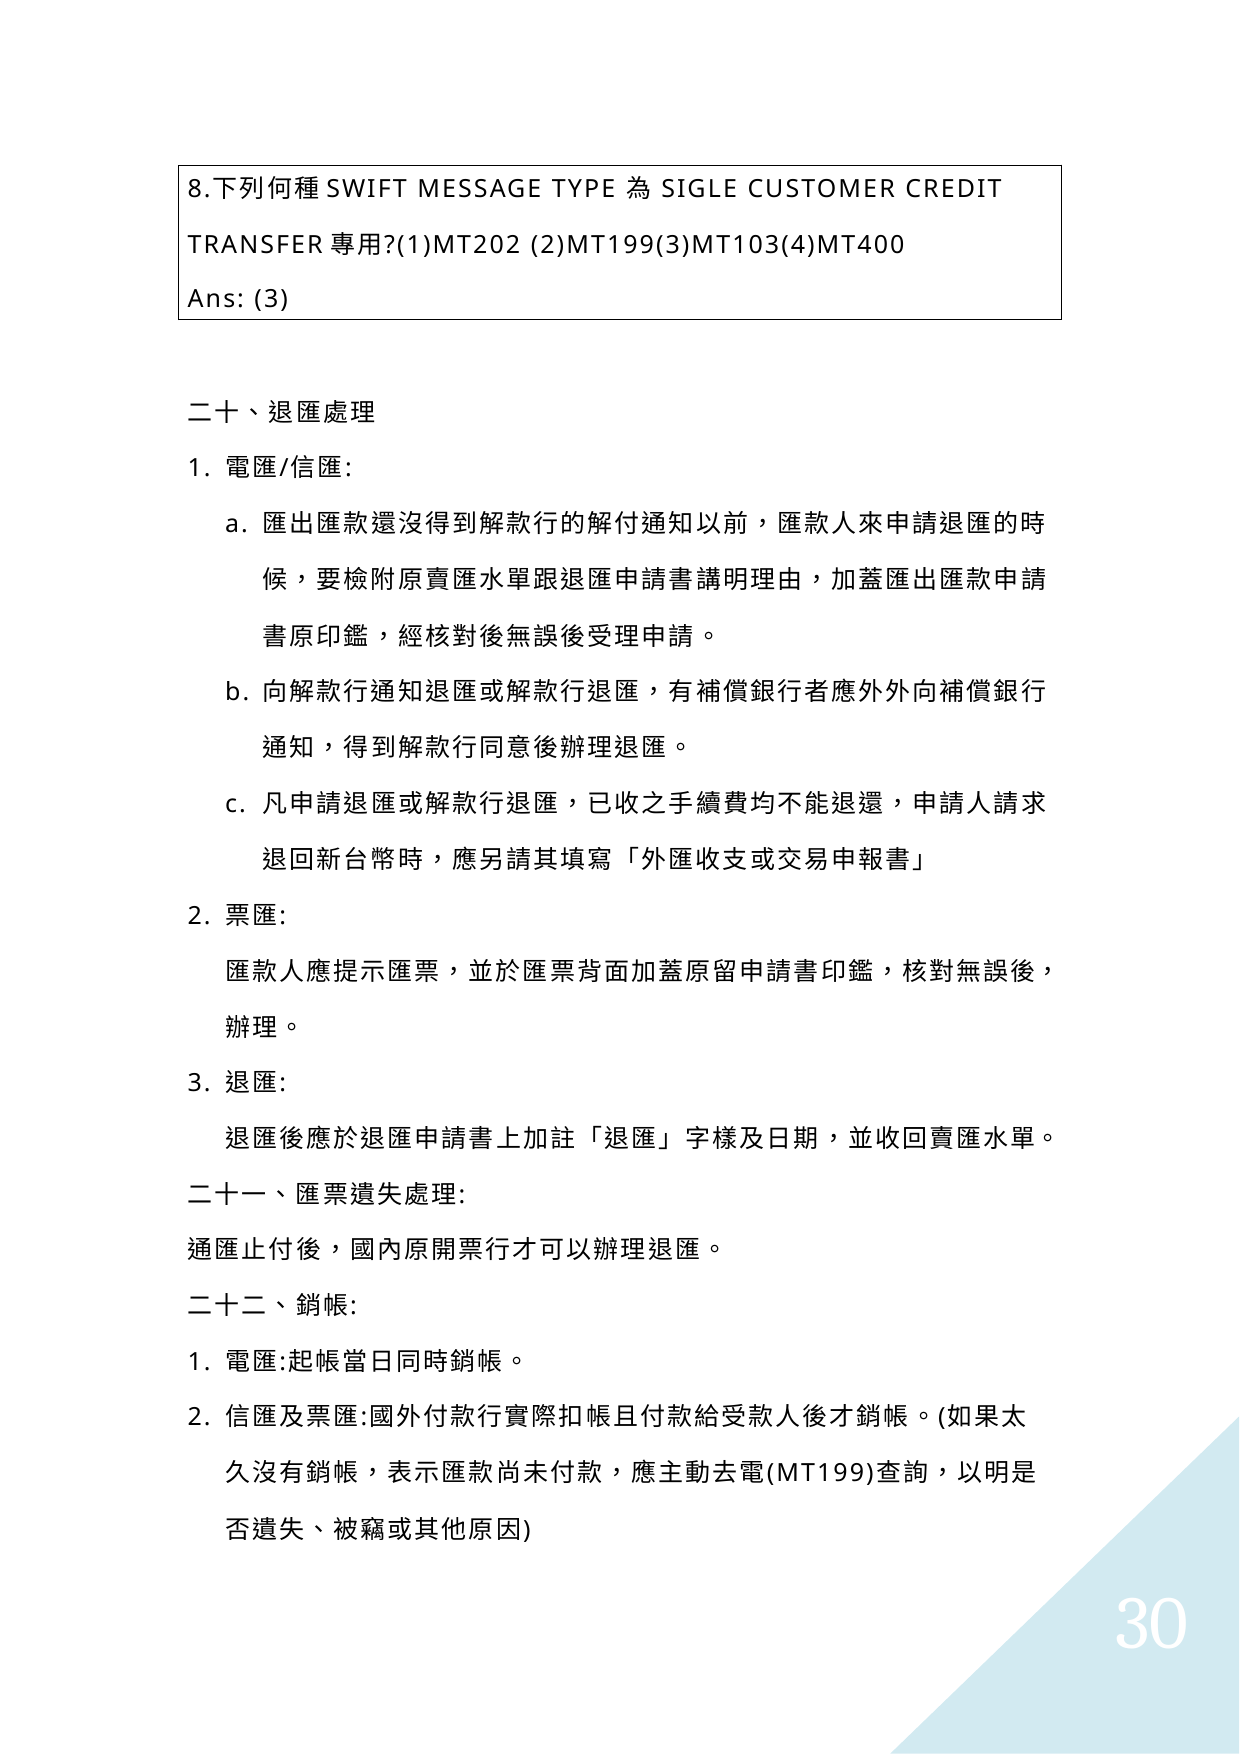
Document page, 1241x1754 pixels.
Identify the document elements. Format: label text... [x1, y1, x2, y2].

list 退匯: [187, 1062, 1053, 1100]
list 匯出匯款還沒得到解款行的解付通知以前，匯款人來申請退匯的時候，要檢附原賣匯水單跟退匯申請書講明理由，加蓋匯出匯款申請書原印鑑，經核對後無誤後受理申請。 [225, 503, 1053, 653]
list 向解款行通知退匯或解款行退匯，有補償銀行者應外外向補償銀行通知，得到解款行同意後辦理退匯。 [225, 671, 1053, 765]
text 通匯止付後，國內原開票行才可以辦理退匯。 [187, 1229, 1053, 1267]
list 退匯後應於退匯申請書上加註「退匯」字樣及日期，並收回賣匯水單。 [225, 1118, 1053, 1155]
text 二十一、匯票遺失處理: [187, 1173, 1053, 1211]
list 電匯:起帳當日同時銷帳。 [187, 1340, 1053, 1378]
list 凡申請退匯或解款行退匯，已收之手續費均不能退還，申請人請求退回新台幣時，應另請其填寫「外匯收支或交易申報書」 [225, 783, 1053, 877]
list 匯款人應提示匯票，並於匯票背面加蓋原留申請書印鑑，核對無誤後，辦理。 [225, 950, 1053, 1044]
list 票匯: [187, 895, 1053, 932]
text Ans: (3) [179, 276, 1061, 319]
text 8.下列何種SWIFT MESSAGE TYPE 為 SIGLE CUSTOMER CREDIT TRANSFER專用?(1)MT202 (2)MT199(3)MT103(4)MT400 [179, 166, 1061, 261]
text 二十二、銷帳: [187, 1285, 1053, 1322]
text 二十、退匯處理 [187, 392, 1053, 429]
list 信匯及票匯:國外付款行實際扣帳且付款給受款人後才銷帳。(如果太久沒有銷帳，表示匯款尚未付款，應主動去電(MT199)查詢，以明是否遺失、被竊或其他原因) [187, 1396, 1053, 1546]
list 電匯/信匯: [187, 447, 1053, 485]
